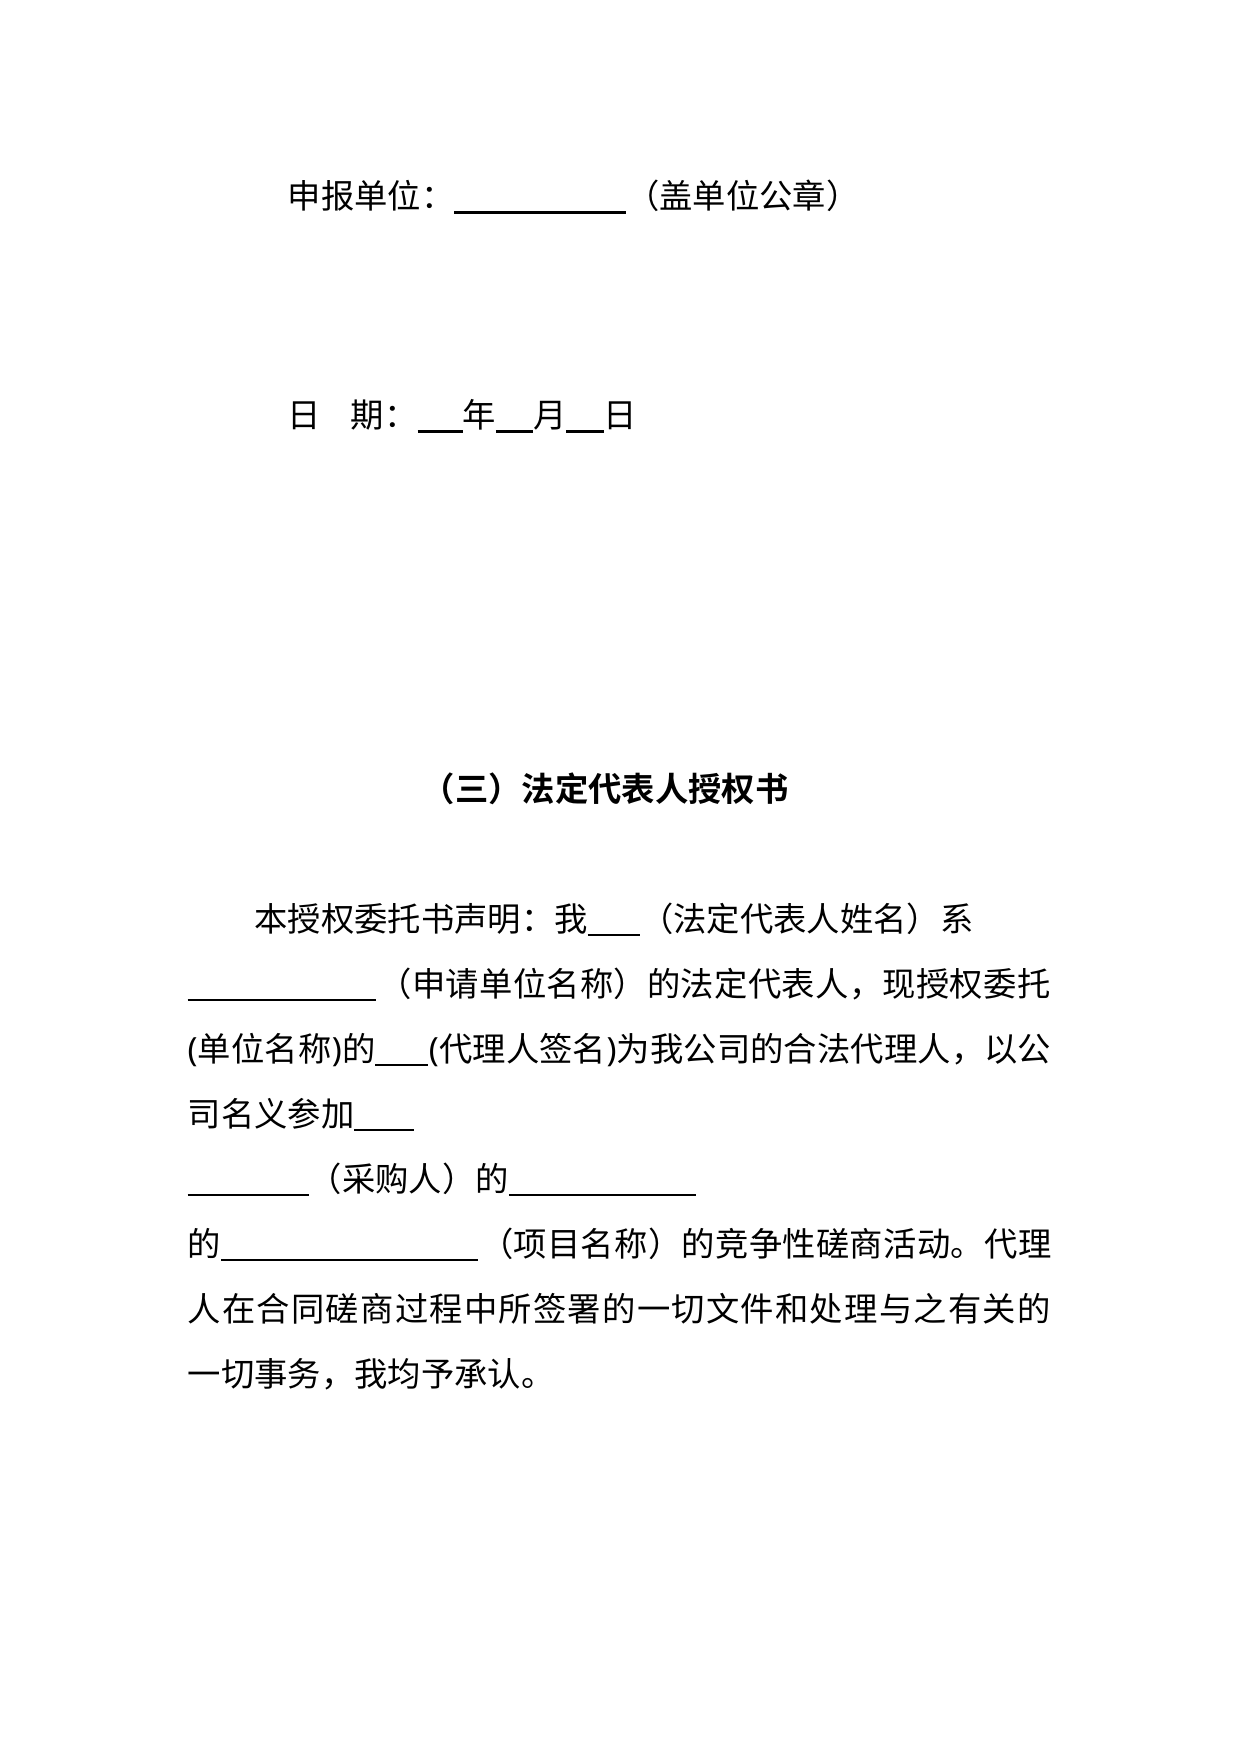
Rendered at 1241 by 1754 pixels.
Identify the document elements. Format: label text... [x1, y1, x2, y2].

text 日 期： 年 月 日 [187, 381, 1053, 446]
text （申请单位名称）的法定代表人，现授权委托 (单位名称)的 (代理人签名)为我公司的合法代理人，以公司名义参加 [187, 949, 1053, 1144]
text 申报单位： （盖单位公章） [187, 162, 1053, 227]
subtitle （三）法定代表人授权书 [187, 754, 1053, 819]
text （采购人）的 [187, 1144, 1053, 1209]
text 本授权委托书声明：我 （法定代表人姓名）系 [187, 884, 1053, 949]
text 的 （项目名称）的竞争性磋商活动。代理人在合同磋商过程中所签署的一切文件和处理与之有关的一切事务，我均予承认。 [187, 1209, 1053, 1404]
